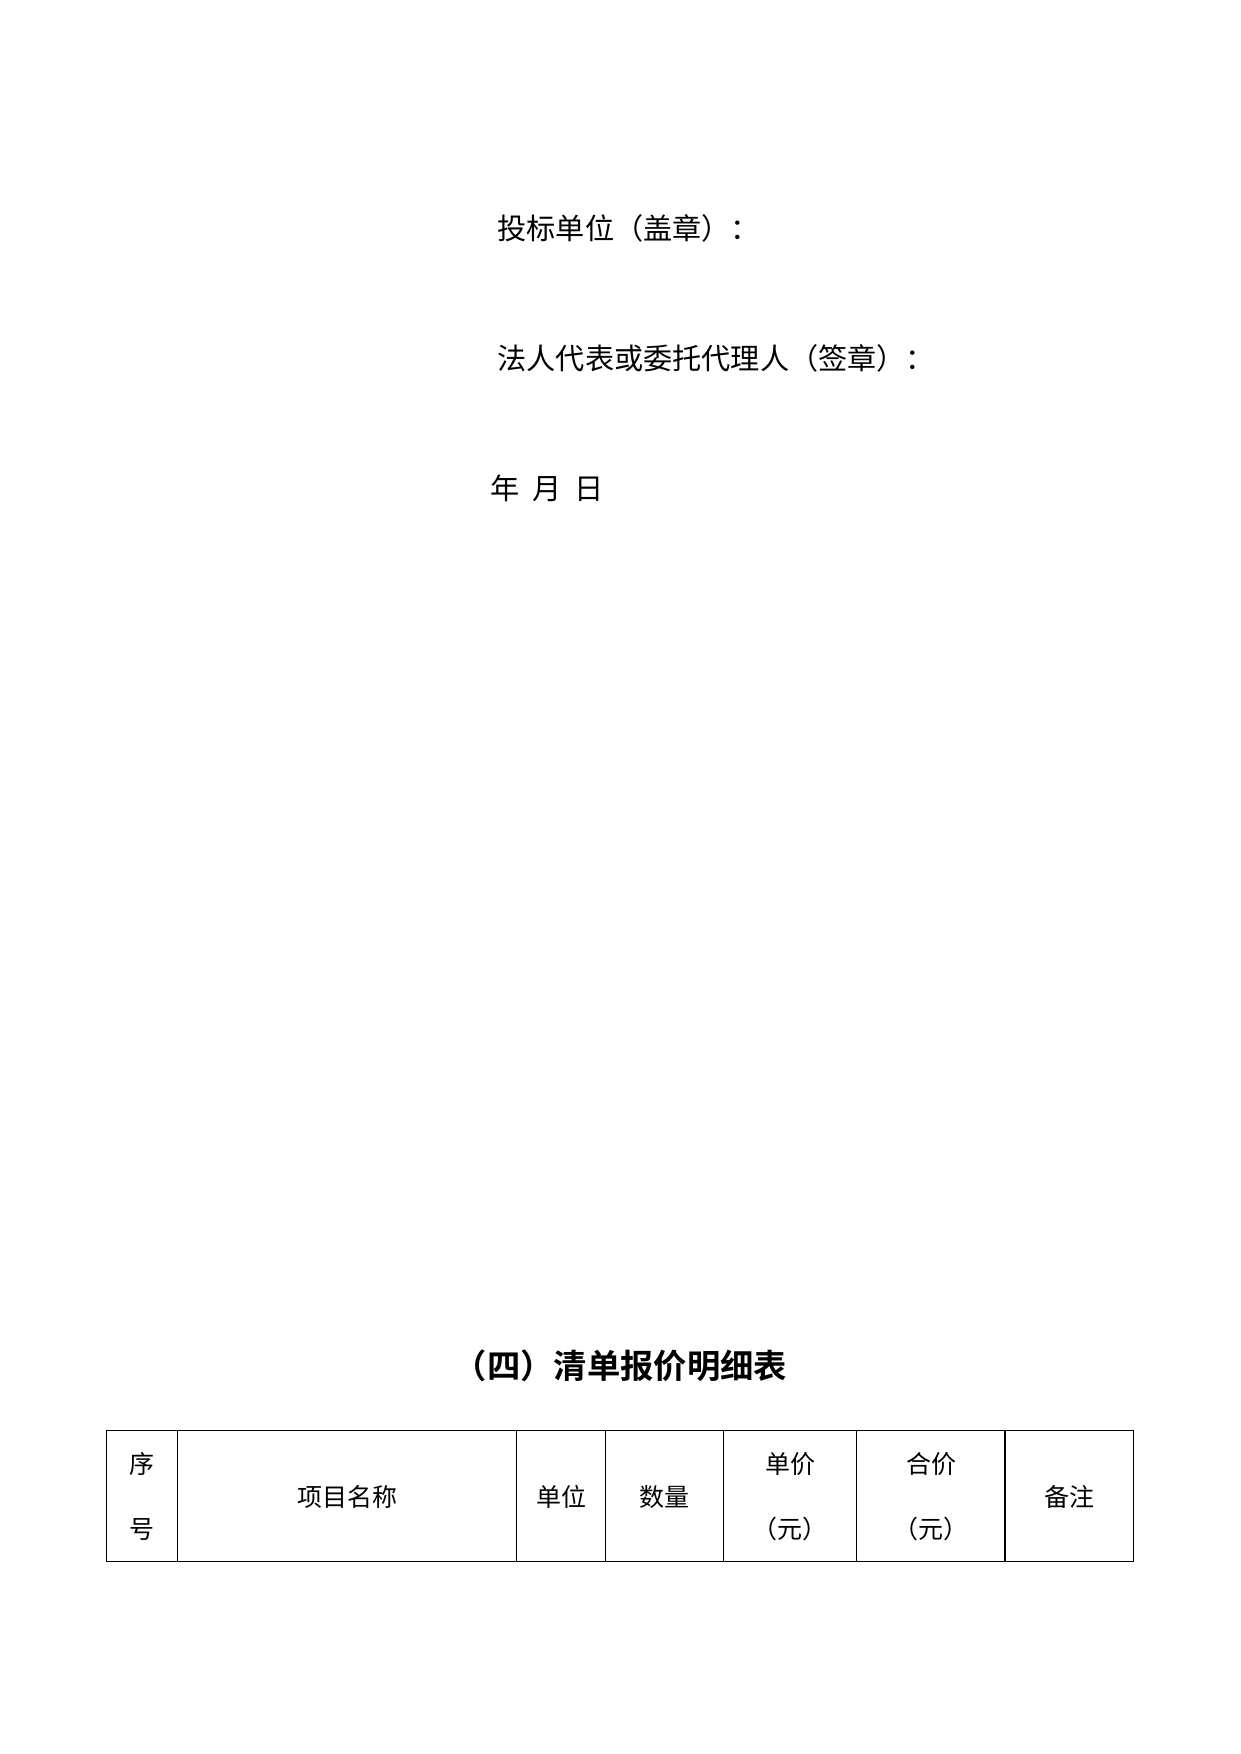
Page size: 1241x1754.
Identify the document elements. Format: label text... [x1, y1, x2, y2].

table_header 数量 [606, 1431, 723, 1561]
table_header 项目名称 [178, 1431, 516, 1561]
table_header 单价 （元） [724, 1431, 856, 1561]
text 法人代表或委托代理人（签章）： [118, 324, 1122, 389]
table_header 合价 （元） [857, 1431, 1004, 1561]
table_header 序号 [107, 1431, 177, 1561]
text 年 月 日 [118, 454, 1122, 519]
text （四）清单报价明细表 [118, 1332, 1122, 1397]
table_header 单位 [517, 1431, 605, 1561]
text 投标单位（盖章）： [118, 194, 1122, 259]
table_header 备注 [1006, 1431, 1133, 1561]
